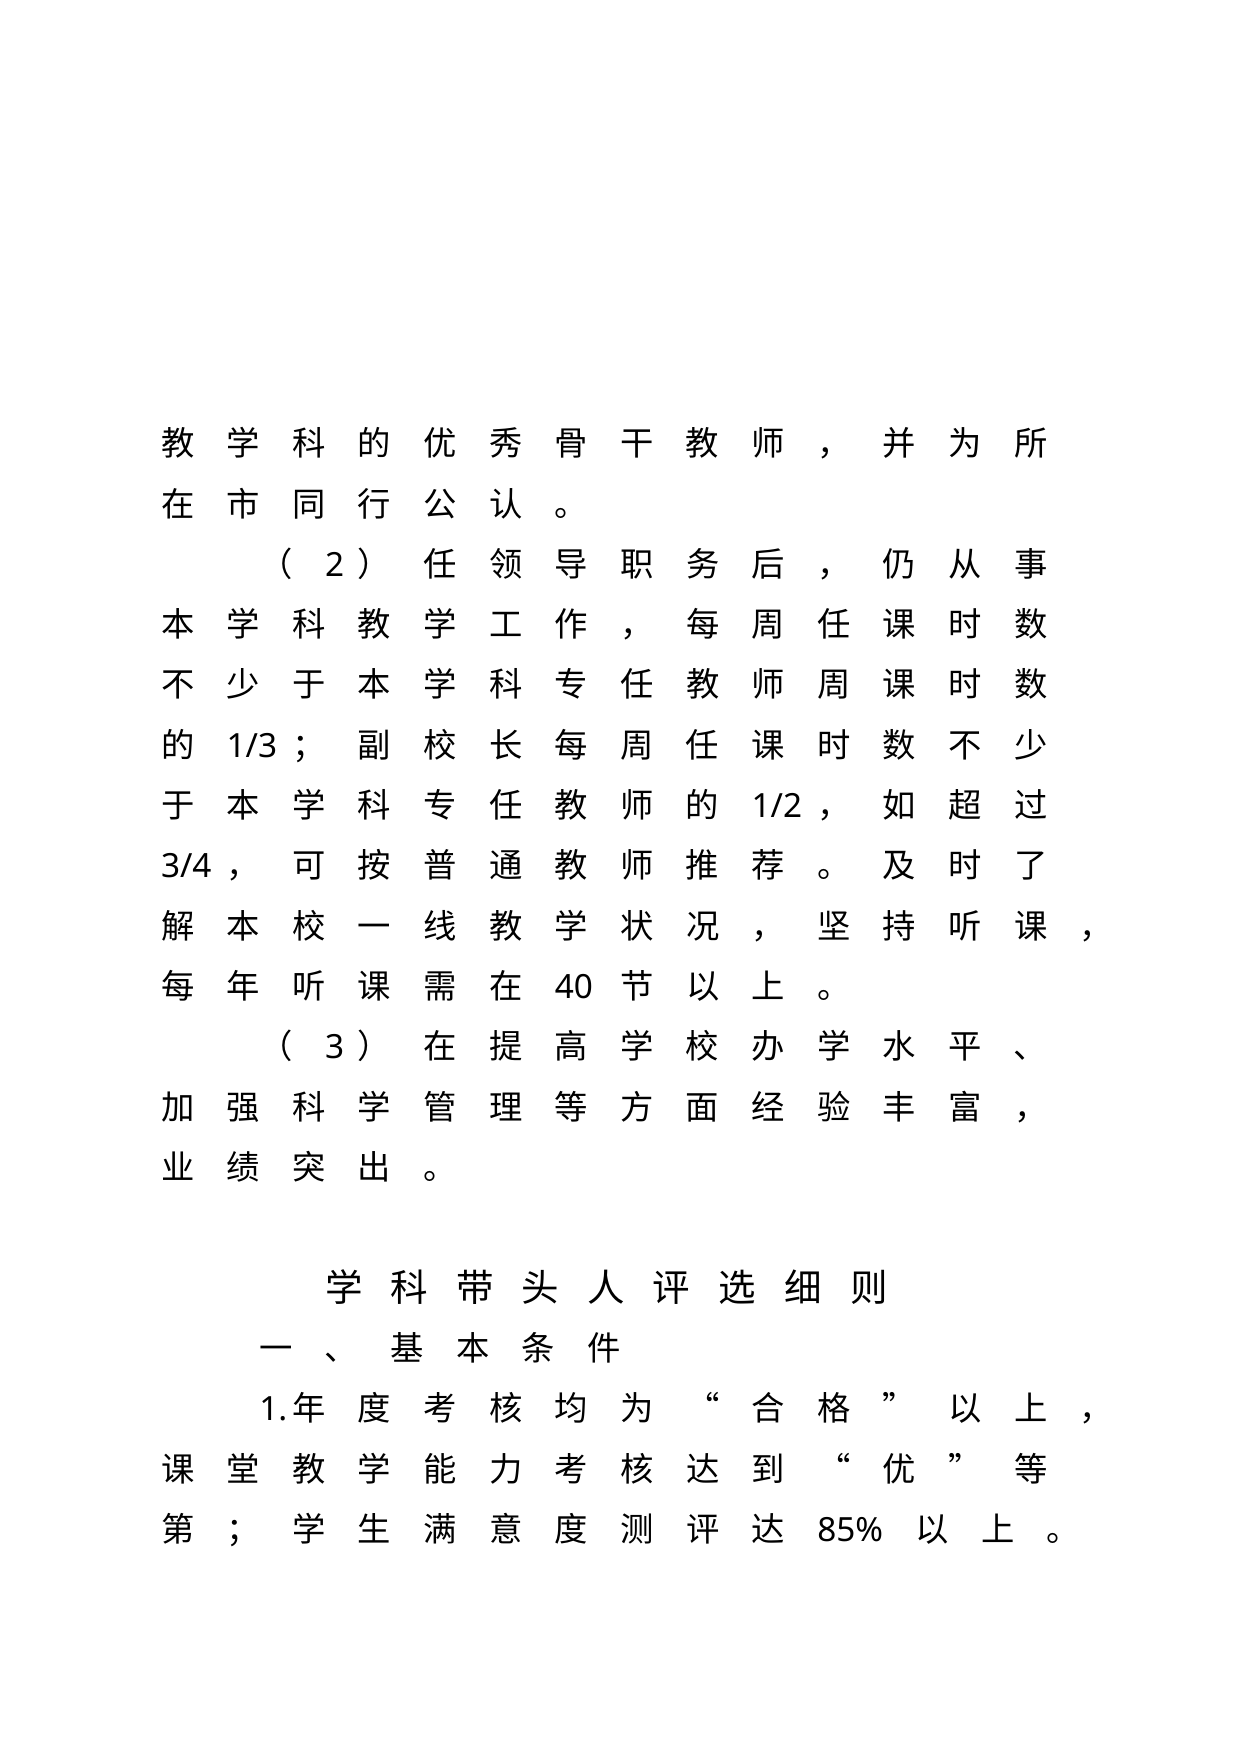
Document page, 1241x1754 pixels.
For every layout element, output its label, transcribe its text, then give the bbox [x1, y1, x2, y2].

text （2）任领导职务后，仍从事本学科教学工作，每周任课时数不少于本学科专任教师周课时数的1/3；副校长每周任课时数不少于本学科专任教师的1/2，如超过3/4，可按普通教师推荐。及时了解本校一线教学状况，坚持听课，每年听课需在40节以上。 [161, 532, 1079, 1014]
text 1.年度考核均为“合格”以上，课堂教学能力考核达到“优”等第；学生满意度测评达85%以上。 [161, 1376, 1079, 1557]
text （3）在提高学校办学水平、加强科学管理等方面经验丰富，业绩突出。 [161, 1014, 1079, 1195]
text 一、基本条件 [161, 1316, 1079, 1376]
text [161, 411, 1079, 532]
text 学科带头人评选细则 [161, 1255, 1079, 1316]
